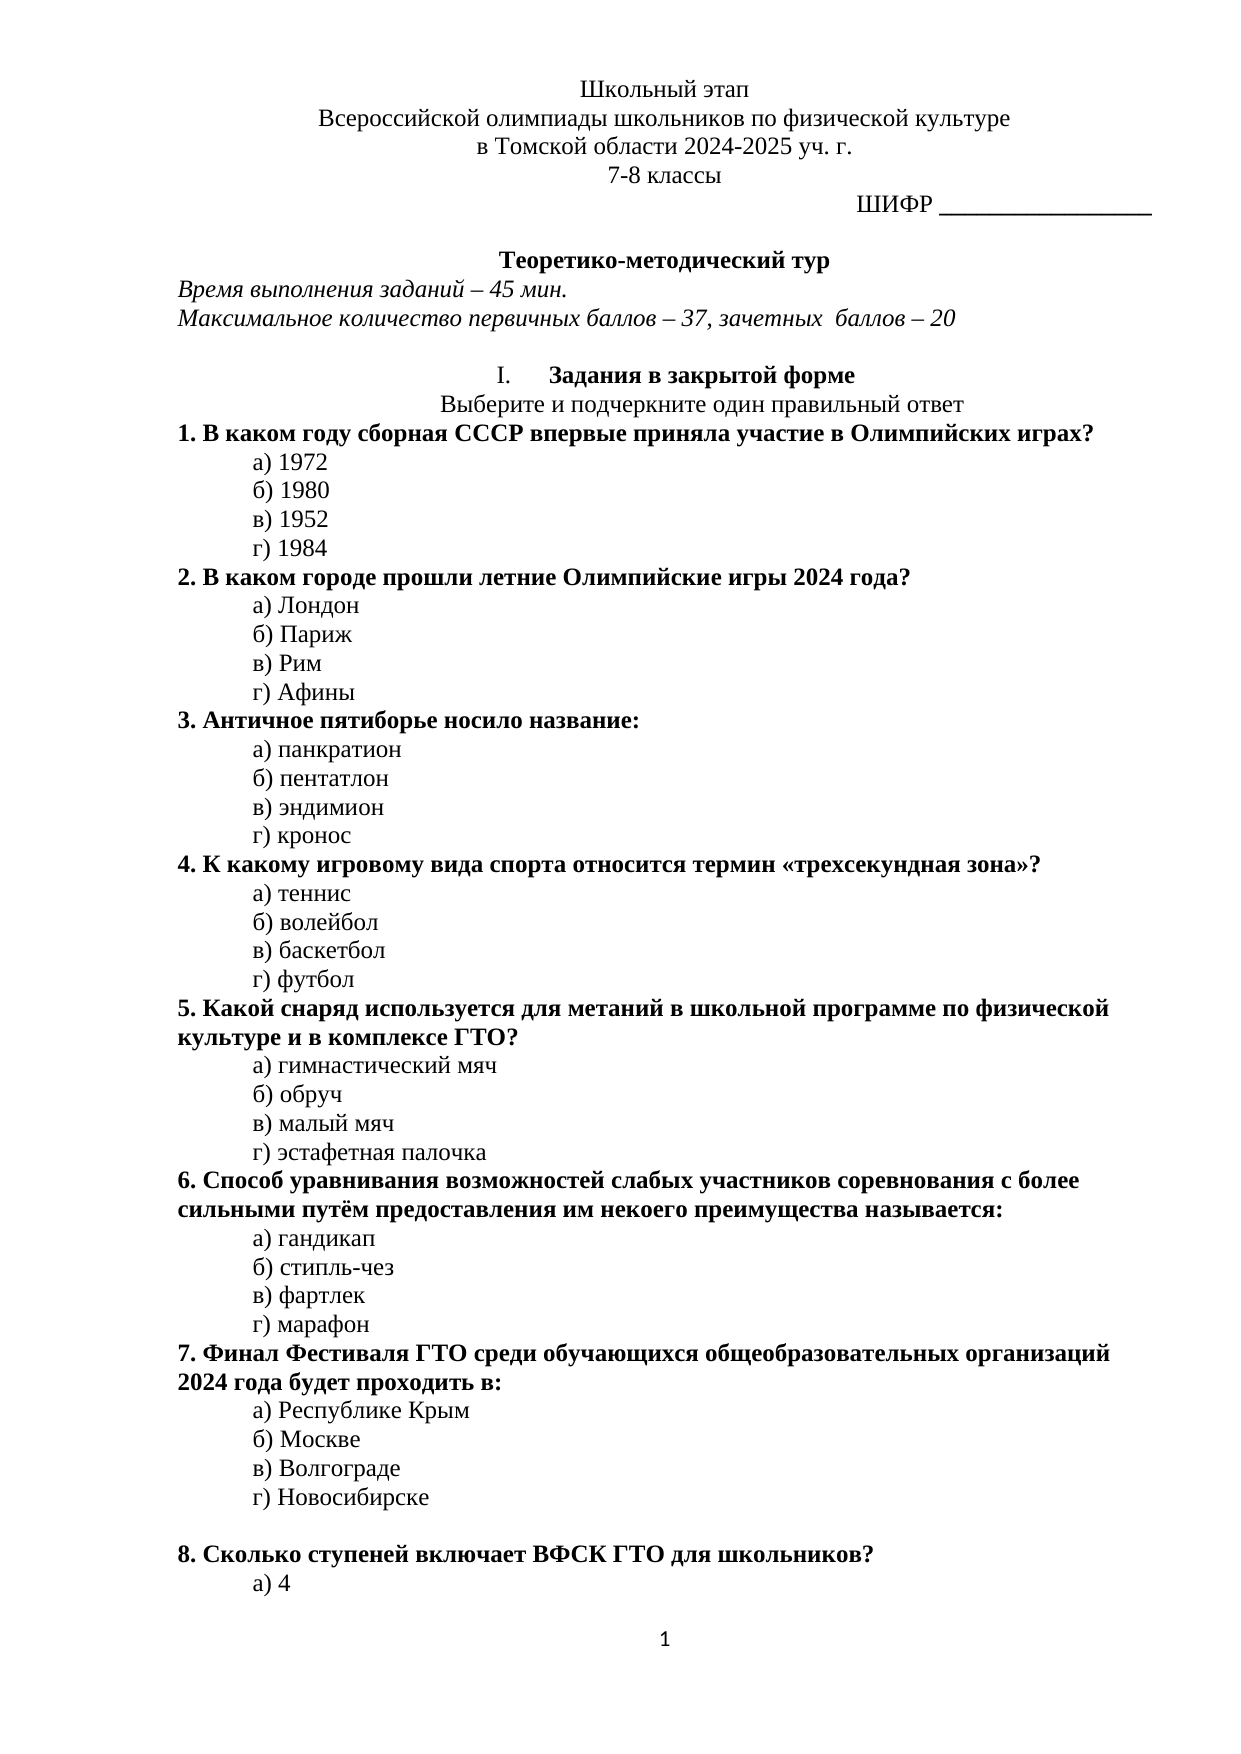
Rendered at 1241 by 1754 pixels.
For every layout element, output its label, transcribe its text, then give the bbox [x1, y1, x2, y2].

list б) Париж [252, 619, 1152, 648]
list а) гандикап [252, 1223, 1152, 1252]
text 2. В каком городе прошли летние Олимпийские игры 2024 года? [177, 562, 1152, 591]
text 4. К какому игровому вида спорта относится термин «трехсекундная зона»? [177, 849, 1152, 878]
text 5. Какой снаряд используется для метаний в школьной программе по физической культуре и в комплексе ГТО? [177, 993, 1152, 1051]
list б) волейбол [252, 907, 1152, 936]
list в) баскетбол [252, 936, 1152, 964]
list б) обруч [252, 1079, 1152, 1108]
text 1. В каком году сборная СССР впервые приняла участие в Олимпийских играх? [177, 418, 1152, 447]
text 7. Финал Фестиваля ГТО среди обучающихся общеобразовательных организаций 2024 года будет проходить в: [177, 1338, 1152, 1396]
list в) Рим [252, 648, 1152, 677]
list в) фартлек [252, 1281, 1152, 1309]
list а) панкратион [252, 734, 1152, 763]
text Выберите и подчеркните один правильный ответ [252, 389, 1152, 418]
list а) Лондон [252, 591, 1152, 619]
text Время выполнения заданий – 45 мин. [177, 274, 1152, 303]
list в) малый мяч [252, 1108, 1152, 1137]
list в) Волгограде [252, 1453, 1152, 1482]
text 3. Античное пятиборье носило название: [177, 706, 1152, 734]
list г) 1984 [252, 533, 1152, 562]
list а) 4 [252, 1568, 1152, 1597]
list Задания в закрытой форме [215, 361, 1152, 389]
list б) пентатлон [252, 763, 1152, 792]
list в) 1952 [252, 504, 1152, 533]
list б) Москве [252, 1424, 1152, 1453]
list а) Республике Крым [252, 1396, 1152, 1424]
list б) стипль-чез [252, 1252, 1152, 1281]
text Теоретико-методический тур [177, 246, 1152, 274]
list а) теннис [252, 878, 1152, 907]
list а) 1972 [252, 447, 1152, 476]
list г) марафон [252, 1309, 1152, 1338]
list г) футбол [252, 964, 1152, 993]
text 6. Способ уравнивания возможностей слабых участников соревнования с более сильными путём предоставления им некоего преимущества называется: [177, 1166, 1152, 1223]
list б) 1980 [252, 476, 1152, 504]
list г) кронос [252, 821, 1152, 849]
list г) эстафетная палочка [252, 1137, 1152, 1166]
list г) Афины [252, 677, 1152, 706]
text Максимальное количество первичных баллов – 37, зачетных баллов – 20 [177, 303, 1152, 332]
text 8. Сколько ступеней включает ВФСК ГТО для школьников? [177, 1539, 1152, 1568]
list а) гимнастический мяч [252, 1051, 1152, 1079]
list г) Новосибирске [252, 1482, 1152, 1511]
list в) эндимион [252, 792, 1152, 821]
